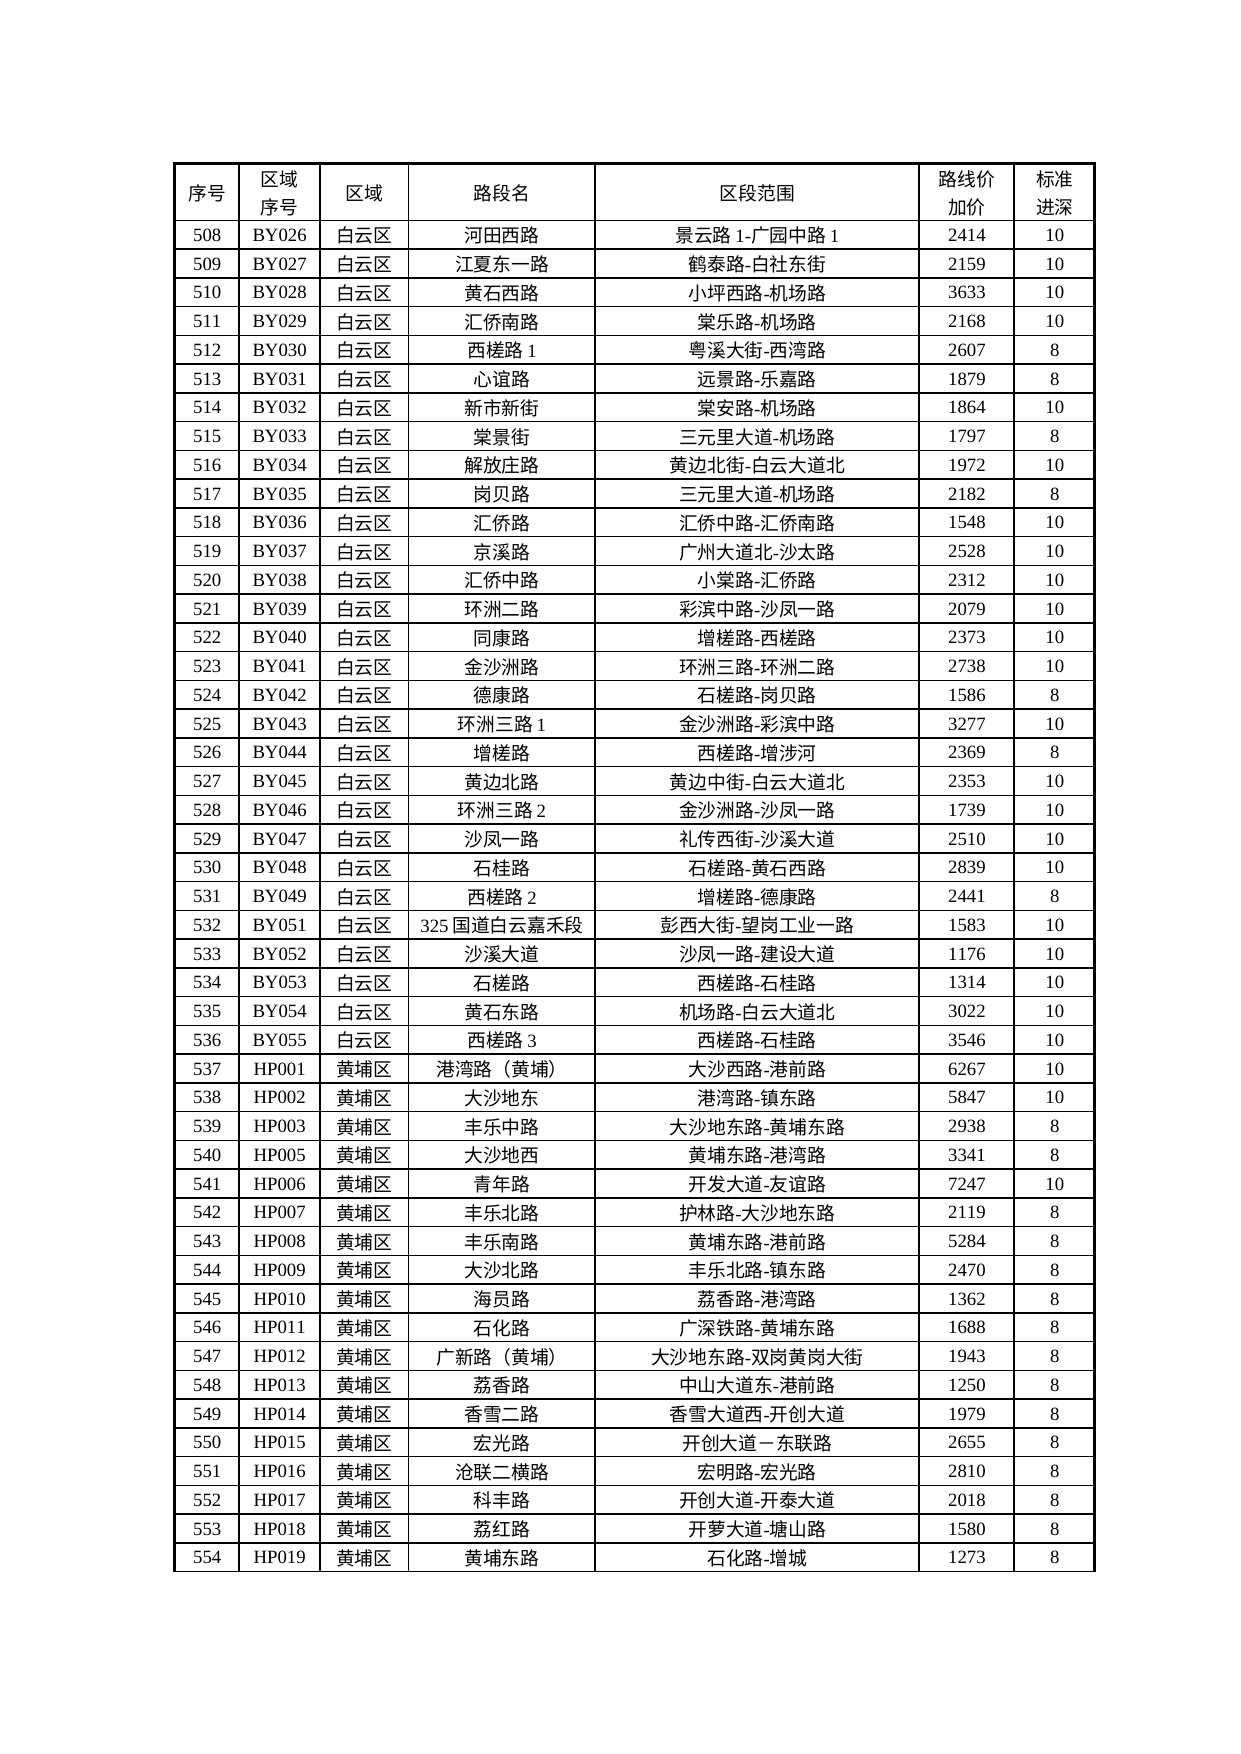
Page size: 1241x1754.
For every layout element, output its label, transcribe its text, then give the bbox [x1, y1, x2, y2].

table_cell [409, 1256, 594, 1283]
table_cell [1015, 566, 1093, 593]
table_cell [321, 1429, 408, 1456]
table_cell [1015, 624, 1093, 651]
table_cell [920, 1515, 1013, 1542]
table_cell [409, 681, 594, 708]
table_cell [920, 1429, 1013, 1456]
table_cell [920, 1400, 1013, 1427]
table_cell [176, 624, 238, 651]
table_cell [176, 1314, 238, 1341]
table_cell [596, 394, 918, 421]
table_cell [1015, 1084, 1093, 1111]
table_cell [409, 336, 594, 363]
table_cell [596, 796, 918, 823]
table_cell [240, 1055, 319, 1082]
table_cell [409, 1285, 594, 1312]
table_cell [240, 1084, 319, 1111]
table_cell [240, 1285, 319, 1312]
table_header 路段名 [409, 165, 594, 219]
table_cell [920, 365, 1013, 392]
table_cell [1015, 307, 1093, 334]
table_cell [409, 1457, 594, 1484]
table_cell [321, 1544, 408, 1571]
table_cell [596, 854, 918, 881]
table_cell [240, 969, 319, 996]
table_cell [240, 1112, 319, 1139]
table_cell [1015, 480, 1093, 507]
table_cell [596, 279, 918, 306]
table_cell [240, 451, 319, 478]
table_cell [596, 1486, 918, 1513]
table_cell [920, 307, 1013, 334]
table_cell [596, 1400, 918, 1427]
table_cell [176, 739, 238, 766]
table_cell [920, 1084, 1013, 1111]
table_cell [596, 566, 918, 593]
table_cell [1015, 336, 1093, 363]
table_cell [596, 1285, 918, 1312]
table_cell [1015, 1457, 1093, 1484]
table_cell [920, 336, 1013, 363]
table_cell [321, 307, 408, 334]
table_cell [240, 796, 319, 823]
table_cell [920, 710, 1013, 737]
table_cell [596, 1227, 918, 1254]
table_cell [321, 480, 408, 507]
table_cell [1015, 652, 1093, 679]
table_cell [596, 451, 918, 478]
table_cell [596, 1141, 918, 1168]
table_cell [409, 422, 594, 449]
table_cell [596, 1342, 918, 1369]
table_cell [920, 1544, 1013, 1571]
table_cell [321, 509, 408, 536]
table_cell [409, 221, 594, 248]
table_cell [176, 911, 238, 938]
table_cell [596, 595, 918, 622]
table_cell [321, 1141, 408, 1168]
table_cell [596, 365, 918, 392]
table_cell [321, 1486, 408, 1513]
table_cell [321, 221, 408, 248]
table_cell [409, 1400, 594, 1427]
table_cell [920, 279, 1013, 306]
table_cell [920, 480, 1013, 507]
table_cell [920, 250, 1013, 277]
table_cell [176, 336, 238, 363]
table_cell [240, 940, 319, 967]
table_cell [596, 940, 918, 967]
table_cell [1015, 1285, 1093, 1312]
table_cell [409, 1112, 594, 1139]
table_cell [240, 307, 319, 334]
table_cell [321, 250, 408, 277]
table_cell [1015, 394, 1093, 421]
table_header 序号 [176, 165, 238, 219]
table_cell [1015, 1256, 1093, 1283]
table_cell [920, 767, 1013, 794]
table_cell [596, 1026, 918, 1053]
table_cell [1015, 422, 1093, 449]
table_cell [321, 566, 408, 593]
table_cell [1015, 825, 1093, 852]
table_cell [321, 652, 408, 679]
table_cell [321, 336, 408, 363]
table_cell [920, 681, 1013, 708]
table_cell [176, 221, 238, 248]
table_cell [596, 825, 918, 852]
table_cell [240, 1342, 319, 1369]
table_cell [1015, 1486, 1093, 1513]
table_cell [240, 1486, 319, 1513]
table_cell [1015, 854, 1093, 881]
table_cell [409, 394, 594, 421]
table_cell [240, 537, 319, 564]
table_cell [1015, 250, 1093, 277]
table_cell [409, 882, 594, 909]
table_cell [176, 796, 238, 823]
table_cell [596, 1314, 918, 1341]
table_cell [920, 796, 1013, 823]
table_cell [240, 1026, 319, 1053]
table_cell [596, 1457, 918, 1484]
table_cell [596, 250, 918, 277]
table_header 路线价加价 [920, 165, 1013, 219]
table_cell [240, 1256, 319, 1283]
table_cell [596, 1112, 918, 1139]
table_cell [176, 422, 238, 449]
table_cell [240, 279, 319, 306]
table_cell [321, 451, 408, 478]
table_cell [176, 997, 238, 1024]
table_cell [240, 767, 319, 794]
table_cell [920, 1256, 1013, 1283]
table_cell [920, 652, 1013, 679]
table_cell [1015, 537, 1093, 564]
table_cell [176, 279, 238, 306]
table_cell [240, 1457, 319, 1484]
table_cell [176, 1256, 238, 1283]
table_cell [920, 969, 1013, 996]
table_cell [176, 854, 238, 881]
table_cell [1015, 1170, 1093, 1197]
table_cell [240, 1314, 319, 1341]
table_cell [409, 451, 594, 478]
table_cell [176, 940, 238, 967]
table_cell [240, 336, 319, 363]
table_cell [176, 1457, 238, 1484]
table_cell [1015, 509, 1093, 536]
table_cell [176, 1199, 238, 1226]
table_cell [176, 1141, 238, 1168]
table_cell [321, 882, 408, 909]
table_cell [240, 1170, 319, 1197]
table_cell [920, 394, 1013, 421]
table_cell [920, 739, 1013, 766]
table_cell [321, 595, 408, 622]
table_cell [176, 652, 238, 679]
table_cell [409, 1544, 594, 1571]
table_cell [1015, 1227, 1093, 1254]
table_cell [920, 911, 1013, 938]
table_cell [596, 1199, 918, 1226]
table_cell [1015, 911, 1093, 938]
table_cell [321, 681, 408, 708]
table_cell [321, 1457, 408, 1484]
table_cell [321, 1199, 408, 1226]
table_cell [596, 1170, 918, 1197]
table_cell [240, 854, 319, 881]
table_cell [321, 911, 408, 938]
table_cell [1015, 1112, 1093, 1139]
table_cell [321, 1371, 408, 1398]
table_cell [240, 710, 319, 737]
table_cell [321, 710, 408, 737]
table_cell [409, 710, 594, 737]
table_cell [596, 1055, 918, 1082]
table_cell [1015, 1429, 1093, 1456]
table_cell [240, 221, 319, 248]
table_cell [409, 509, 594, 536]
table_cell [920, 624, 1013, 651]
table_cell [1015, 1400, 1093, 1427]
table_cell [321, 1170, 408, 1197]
table_header 标准 进深 [1015, 165, 1093, 219]
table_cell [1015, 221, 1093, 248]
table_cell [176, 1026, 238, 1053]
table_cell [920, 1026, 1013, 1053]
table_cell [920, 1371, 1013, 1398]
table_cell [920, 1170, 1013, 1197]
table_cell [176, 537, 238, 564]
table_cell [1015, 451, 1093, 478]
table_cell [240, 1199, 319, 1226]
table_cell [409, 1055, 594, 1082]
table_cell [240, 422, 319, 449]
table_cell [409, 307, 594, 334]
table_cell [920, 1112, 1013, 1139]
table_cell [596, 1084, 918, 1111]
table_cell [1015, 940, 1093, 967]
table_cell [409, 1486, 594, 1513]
table_header 区域 序号 [240, 165, 319, 219]
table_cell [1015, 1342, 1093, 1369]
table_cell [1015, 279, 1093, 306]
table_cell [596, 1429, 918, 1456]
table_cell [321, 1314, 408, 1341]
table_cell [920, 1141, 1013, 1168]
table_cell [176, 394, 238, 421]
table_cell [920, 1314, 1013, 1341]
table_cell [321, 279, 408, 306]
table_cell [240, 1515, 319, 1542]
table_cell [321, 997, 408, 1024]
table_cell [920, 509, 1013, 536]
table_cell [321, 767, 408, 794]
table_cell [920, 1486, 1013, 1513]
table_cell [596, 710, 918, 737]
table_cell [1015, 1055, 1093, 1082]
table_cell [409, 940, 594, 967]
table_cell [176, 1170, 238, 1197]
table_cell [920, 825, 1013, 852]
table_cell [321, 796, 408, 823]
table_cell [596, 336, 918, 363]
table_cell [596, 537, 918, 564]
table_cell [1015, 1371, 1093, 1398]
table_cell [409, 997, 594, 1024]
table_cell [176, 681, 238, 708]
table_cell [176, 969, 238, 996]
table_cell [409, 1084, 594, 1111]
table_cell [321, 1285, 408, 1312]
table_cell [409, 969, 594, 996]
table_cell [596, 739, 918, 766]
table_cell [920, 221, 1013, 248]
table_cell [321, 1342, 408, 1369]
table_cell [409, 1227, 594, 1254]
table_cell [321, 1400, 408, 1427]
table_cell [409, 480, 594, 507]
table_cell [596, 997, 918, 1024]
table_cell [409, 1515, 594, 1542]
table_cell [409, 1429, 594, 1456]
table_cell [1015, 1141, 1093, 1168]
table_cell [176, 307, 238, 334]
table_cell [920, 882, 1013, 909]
table_header 区域 [321, 165, 408, 219]
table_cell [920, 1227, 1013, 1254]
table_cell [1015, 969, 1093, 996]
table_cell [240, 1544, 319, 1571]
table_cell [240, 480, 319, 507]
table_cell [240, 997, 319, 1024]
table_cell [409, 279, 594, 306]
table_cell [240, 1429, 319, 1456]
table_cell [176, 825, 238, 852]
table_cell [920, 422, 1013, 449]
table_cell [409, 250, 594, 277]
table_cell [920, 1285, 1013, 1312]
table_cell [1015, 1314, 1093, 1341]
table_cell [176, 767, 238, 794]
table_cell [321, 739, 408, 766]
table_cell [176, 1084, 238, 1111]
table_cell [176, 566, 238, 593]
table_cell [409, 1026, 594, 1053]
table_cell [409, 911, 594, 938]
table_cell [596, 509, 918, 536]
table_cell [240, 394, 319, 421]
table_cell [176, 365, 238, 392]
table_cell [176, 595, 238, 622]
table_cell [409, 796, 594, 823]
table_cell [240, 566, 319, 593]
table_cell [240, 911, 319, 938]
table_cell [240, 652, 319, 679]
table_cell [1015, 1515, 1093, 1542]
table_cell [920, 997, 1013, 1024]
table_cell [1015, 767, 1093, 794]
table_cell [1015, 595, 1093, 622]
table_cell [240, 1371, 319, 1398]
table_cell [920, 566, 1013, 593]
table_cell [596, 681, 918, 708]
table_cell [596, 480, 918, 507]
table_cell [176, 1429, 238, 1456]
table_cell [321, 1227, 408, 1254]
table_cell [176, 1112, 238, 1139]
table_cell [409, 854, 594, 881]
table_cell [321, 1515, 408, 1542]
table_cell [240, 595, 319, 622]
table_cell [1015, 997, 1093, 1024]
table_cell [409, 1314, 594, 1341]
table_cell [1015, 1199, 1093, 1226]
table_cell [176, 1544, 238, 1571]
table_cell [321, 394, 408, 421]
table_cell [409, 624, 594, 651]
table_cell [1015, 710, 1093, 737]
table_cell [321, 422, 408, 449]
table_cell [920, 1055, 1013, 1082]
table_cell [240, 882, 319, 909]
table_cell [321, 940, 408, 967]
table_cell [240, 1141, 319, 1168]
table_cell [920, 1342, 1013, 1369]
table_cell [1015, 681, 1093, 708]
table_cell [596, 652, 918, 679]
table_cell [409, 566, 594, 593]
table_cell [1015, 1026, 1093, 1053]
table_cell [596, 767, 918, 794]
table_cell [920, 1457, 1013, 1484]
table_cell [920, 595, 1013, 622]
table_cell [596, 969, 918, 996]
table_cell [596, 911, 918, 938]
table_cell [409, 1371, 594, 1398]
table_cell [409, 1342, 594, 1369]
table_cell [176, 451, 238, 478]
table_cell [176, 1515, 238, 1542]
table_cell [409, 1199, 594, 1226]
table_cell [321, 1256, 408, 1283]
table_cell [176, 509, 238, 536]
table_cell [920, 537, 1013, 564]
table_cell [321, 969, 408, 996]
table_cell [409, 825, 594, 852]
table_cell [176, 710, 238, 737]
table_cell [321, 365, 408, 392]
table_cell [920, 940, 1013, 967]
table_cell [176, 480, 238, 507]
table_header 区段范围 [596, 165, 918, 219]
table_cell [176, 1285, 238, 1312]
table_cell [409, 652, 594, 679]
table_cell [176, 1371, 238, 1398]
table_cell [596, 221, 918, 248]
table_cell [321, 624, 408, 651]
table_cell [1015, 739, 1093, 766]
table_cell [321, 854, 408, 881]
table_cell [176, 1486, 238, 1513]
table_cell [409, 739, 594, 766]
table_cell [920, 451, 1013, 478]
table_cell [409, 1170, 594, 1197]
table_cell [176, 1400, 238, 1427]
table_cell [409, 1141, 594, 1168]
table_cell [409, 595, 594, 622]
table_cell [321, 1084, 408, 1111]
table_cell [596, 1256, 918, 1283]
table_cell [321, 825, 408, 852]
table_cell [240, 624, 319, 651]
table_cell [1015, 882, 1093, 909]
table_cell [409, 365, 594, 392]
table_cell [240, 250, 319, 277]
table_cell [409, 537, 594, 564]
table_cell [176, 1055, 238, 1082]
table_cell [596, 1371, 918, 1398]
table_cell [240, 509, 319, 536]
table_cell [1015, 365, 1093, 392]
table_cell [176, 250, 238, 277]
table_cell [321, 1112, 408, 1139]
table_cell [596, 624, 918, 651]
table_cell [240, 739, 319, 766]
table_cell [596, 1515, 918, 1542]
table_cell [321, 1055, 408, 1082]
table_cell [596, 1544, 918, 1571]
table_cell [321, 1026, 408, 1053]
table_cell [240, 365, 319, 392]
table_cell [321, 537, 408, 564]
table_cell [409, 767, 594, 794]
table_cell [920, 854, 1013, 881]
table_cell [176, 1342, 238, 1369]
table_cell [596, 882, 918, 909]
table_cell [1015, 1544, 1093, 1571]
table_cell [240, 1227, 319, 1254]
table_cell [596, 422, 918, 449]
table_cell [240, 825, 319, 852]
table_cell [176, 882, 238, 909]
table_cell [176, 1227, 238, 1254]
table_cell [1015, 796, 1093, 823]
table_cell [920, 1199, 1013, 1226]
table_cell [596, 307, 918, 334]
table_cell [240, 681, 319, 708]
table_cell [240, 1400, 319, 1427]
